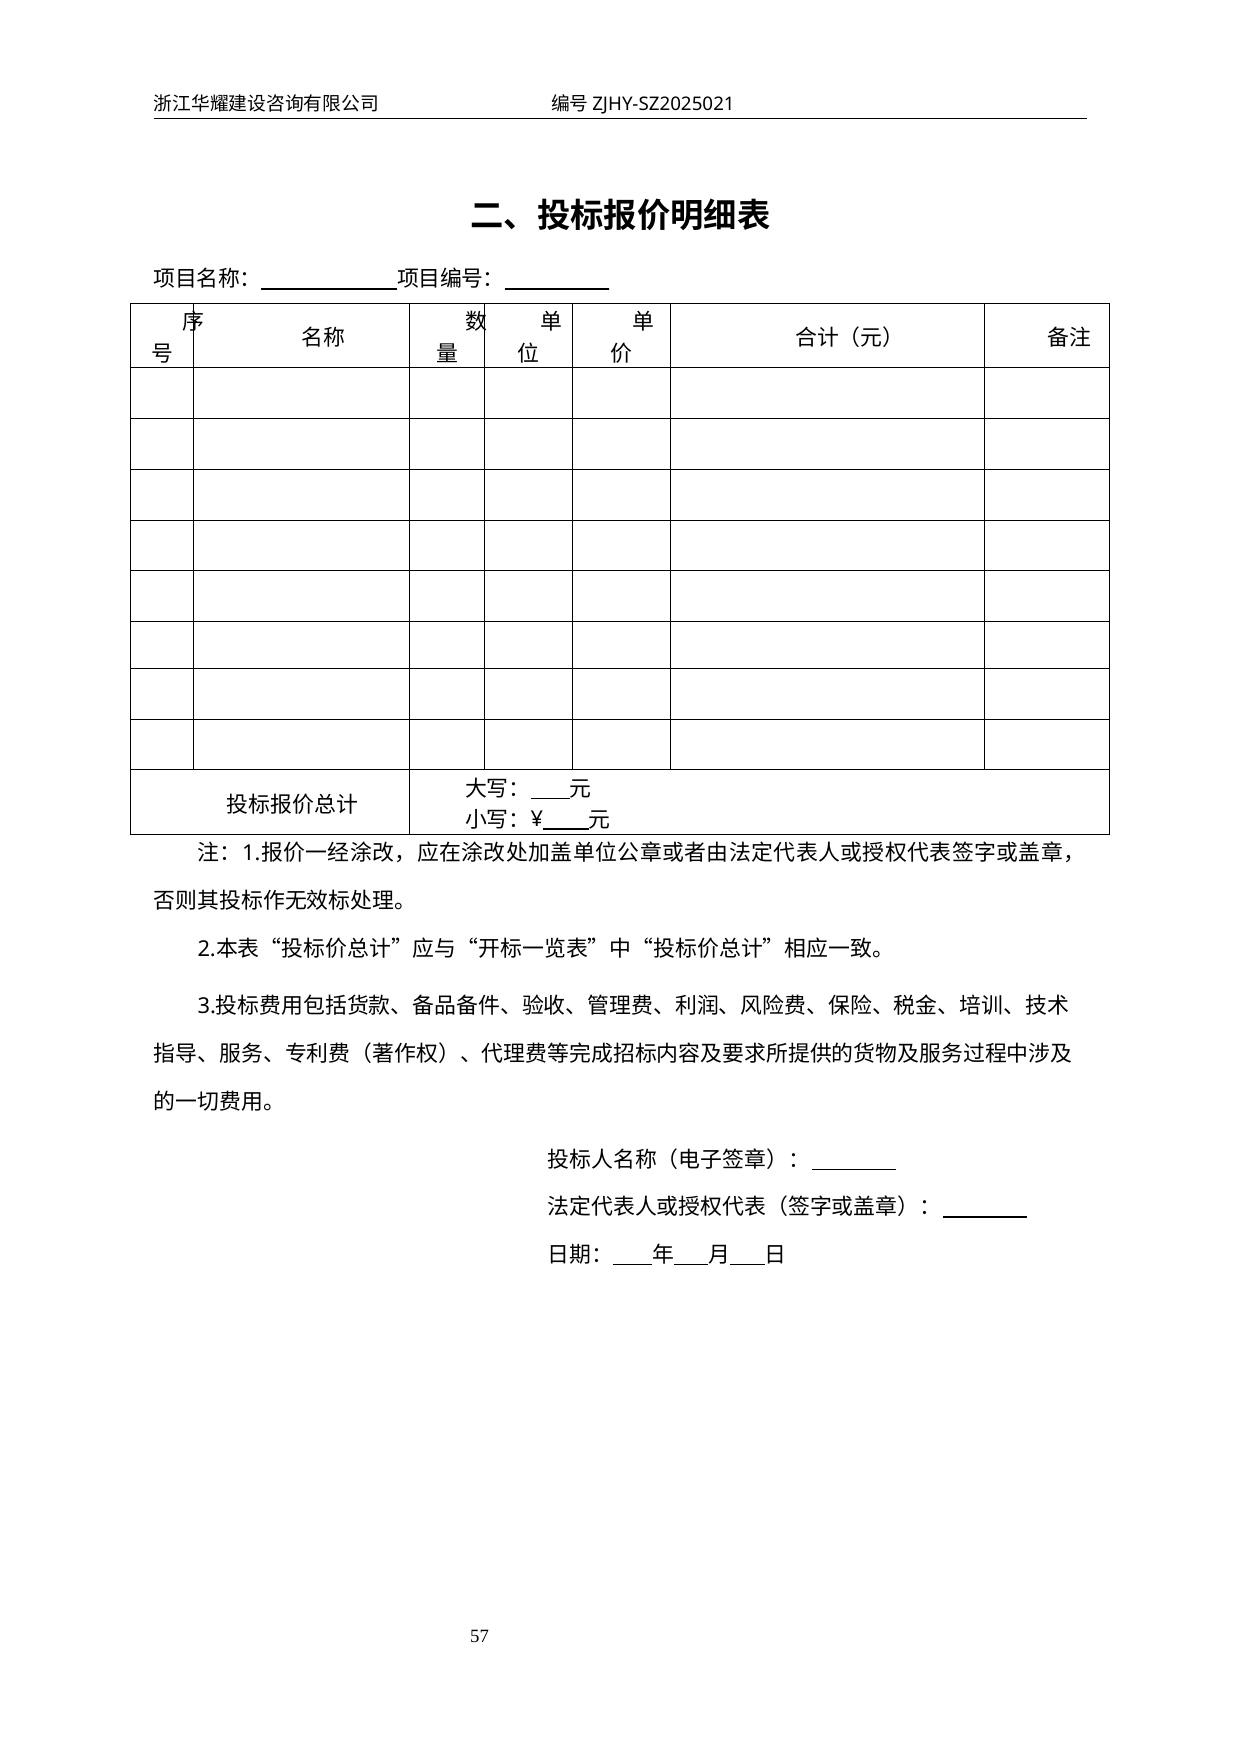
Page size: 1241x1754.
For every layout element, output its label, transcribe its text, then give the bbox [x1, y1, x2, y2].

table_cell [985, 470, 1109, 519]
table_cell [131, 419, 193, 469]
table_cell [194, 622, 409, 668]
table_cell [410, 470, 484, 519]
table_cell [573, 470, 670, 519]
table_cell [194, 571, 409, 621]
table_cell [410, 720, 484, 769]
table_cell [573, 669, 670, 719]
text 3.投标费用包括货款、备品备件、验收、管理费、利润、风险费、保险、税金、培训、技术指导、服务、专利费（著作权）、代理费等完成招标内容及要求所提供的货物及服务过程中涉及的一切费用。 [153, 988, 1087, 1115]
table_header 备注 [985, 304, 1109, 367]
table_cell [410, 622, 484, 668]
table_cell [573, 720, 670, 769]
text 法定代表人或授权代表（签字或盖章）： [153, 1189, 1087, 1221]
table_cell [410, 571, 484, 621]
table_cell [485, 368, 572, 418]
table_cell [573, 368, 670, 418]
table_cell [485, 720, 572, 769]
table_cell [410, 669, 484, 719]
table_cell [131, 669, 193, 719]
table_cell [131, 622, 193, 668]
table_cell [131, 368, 193, 418]
table_cell [194, 419, 409, 469]
table_cell [194, 669, 409, 719]
table_cell [410, 368, 484, 418]
table_cell [671, 521, 984, 570]
text 项目名称： 项目编号： [153, 261, 1087, 293]
table_cell [573, 622, 670, 668]
table_cell [671, 419, 984, 469]
table_cell [131, 470, 193, 519]
table_cell [194, 368, 409, 418]
table_cell [985, 669, 1109, 719]
table_header 单价 [573, 304, 670, 367]
table_cell [985, 368, 1109, 418]
table_cell [985, 720, 1109, 769]
text 投标人名称（电子签章）： [153, 1142, 1087, 1173]
table_header 数量 [410, 304, 484, 367]
table_cell 大写： 元 小写：¥ 元 [410, 770, 1109, 834]
table_header 合计（元） [671, 304, 984, 367]
table_cell [573, 419, 670, 469]
table_cell [985, 622, 1109, 668]
table_cell [985, 571, 1109, 621]
table_header 名称 [194, 304, 409, 367]
table_cell [131, 571, 193, 621]
table_cell [485, 470, 572, 519]
table_cell [485, 571, 572, 621]
table_cell [573, 571, 670, 621]
text 2.本表“投标价总计”应与“开标一览表”中“投标价总计”相应一致。 [153, 931, 1087, 962]
table_cell [131, 521, 193, 570]
text 二、投标报价明细表 [153, 189, 1087, 237]
table_cell [194, 720, 409, 769]
table_cell [485, 669, 572, 719]
table_cell [671, 720, 984, 769]
table_cell [671, 368, 984, 418]
table_header 序号 [131, 304, 193, 367]
table_cell [671, 571, 984, 621]
table_cell [485, 622, 572, 668]
table_cell [194, 521, 409, 570]
text 注：1.报价一经涂改，应在涂改处加盖单位公章或者由法定代表人或授权代表签字或盖章，否则其投标作无效标处理。 [153, 835, 1087, 915]
table_cell [485, 419, 572, 469]
table_header 单位 [485, 304, 572, 367]
table_cell [985, 419, 1109, 469]
table_cell 投标报价总计 [131, 770, 409, 834]
table_cell [410, 521, 484, 570]
table_cell [131, 720, 193, 769]
table_cell [671, 669, 984, 719]
text 日期： 年 月 日 [153, 1237, 1087, 1268]
table_cell [485, 521, 572, 570]
table_cell [194, 470, 409, 519]
table_cell [671, 622, 984, 668]
table_cell [671, 470, 984, 519]
table_cell [410, 419, 484, 469]
table_cell [573, 521, 670, 570]
table_cell [985, 521, 1109, 570]
